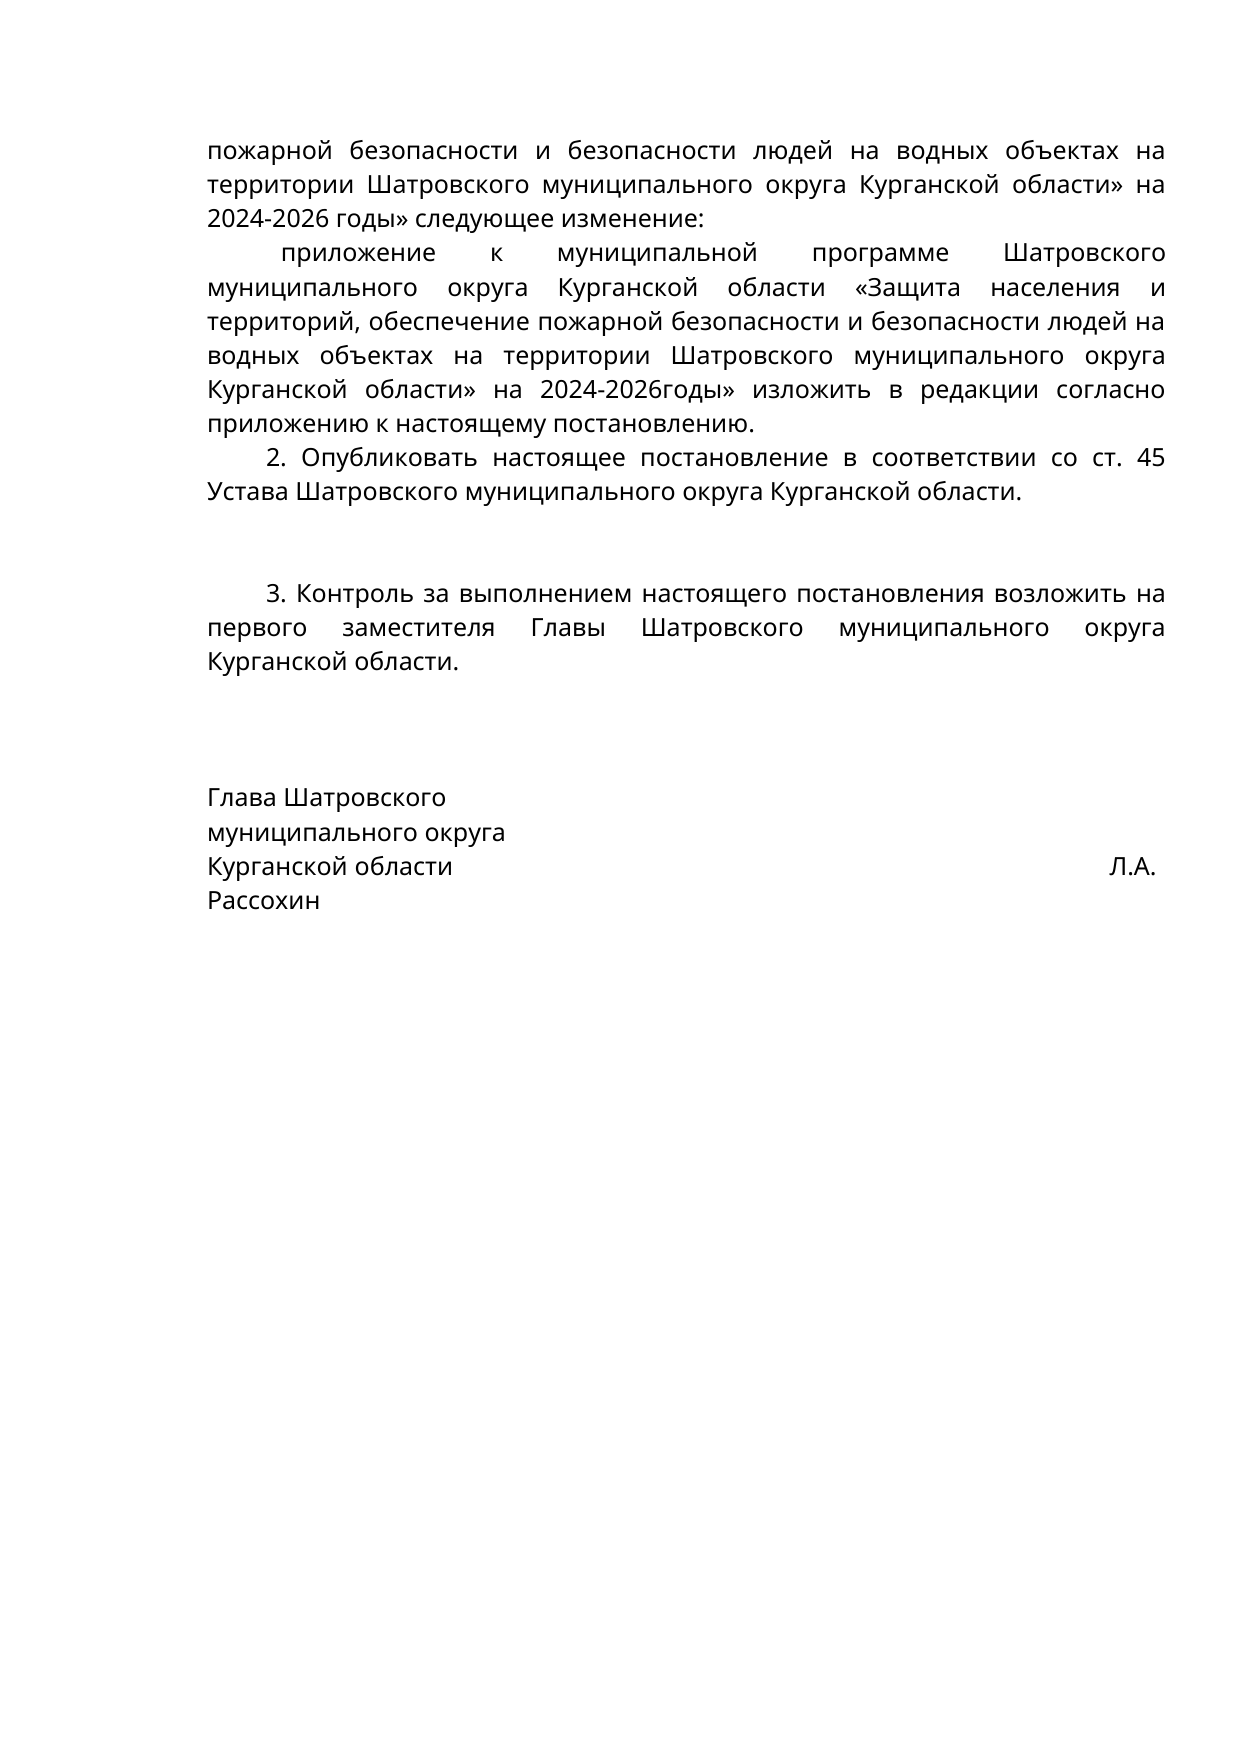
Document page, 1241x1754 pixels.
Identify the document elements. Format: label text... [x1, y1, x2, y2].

text Глава Шатровского [207, 780, 1167, 814]
text Курганской области Л.А. Рассохин [207, 848, 1167, 916]
text 3. Контроль за выполнением настоящего постановления возложить на первого заместителя Главы Шатровского муниципального округа Курганской области. [207, 576, 1167, 678]
text приложение к муниципальной программе Шатровского муниципального округа Курганской области «Защита населения и территорий, обеспечение пожарной безопасности и безопасности людей на водных объектах на территории Шатровского муниципального округа Курганской области» на 2024-2026годы» изложить в редакции согласно приложению к настоящему постановлению. [207, 235, 1167, 439]
text 2. Опубликовать настоящее постановление в соответствии со ст. 45 Устава Шатровского муниципального округа Курганской области. [207, 439, 1167, 508]
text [207, 133, 1167, 235]
text муниципального округа [207, 814, 1167, 848]
